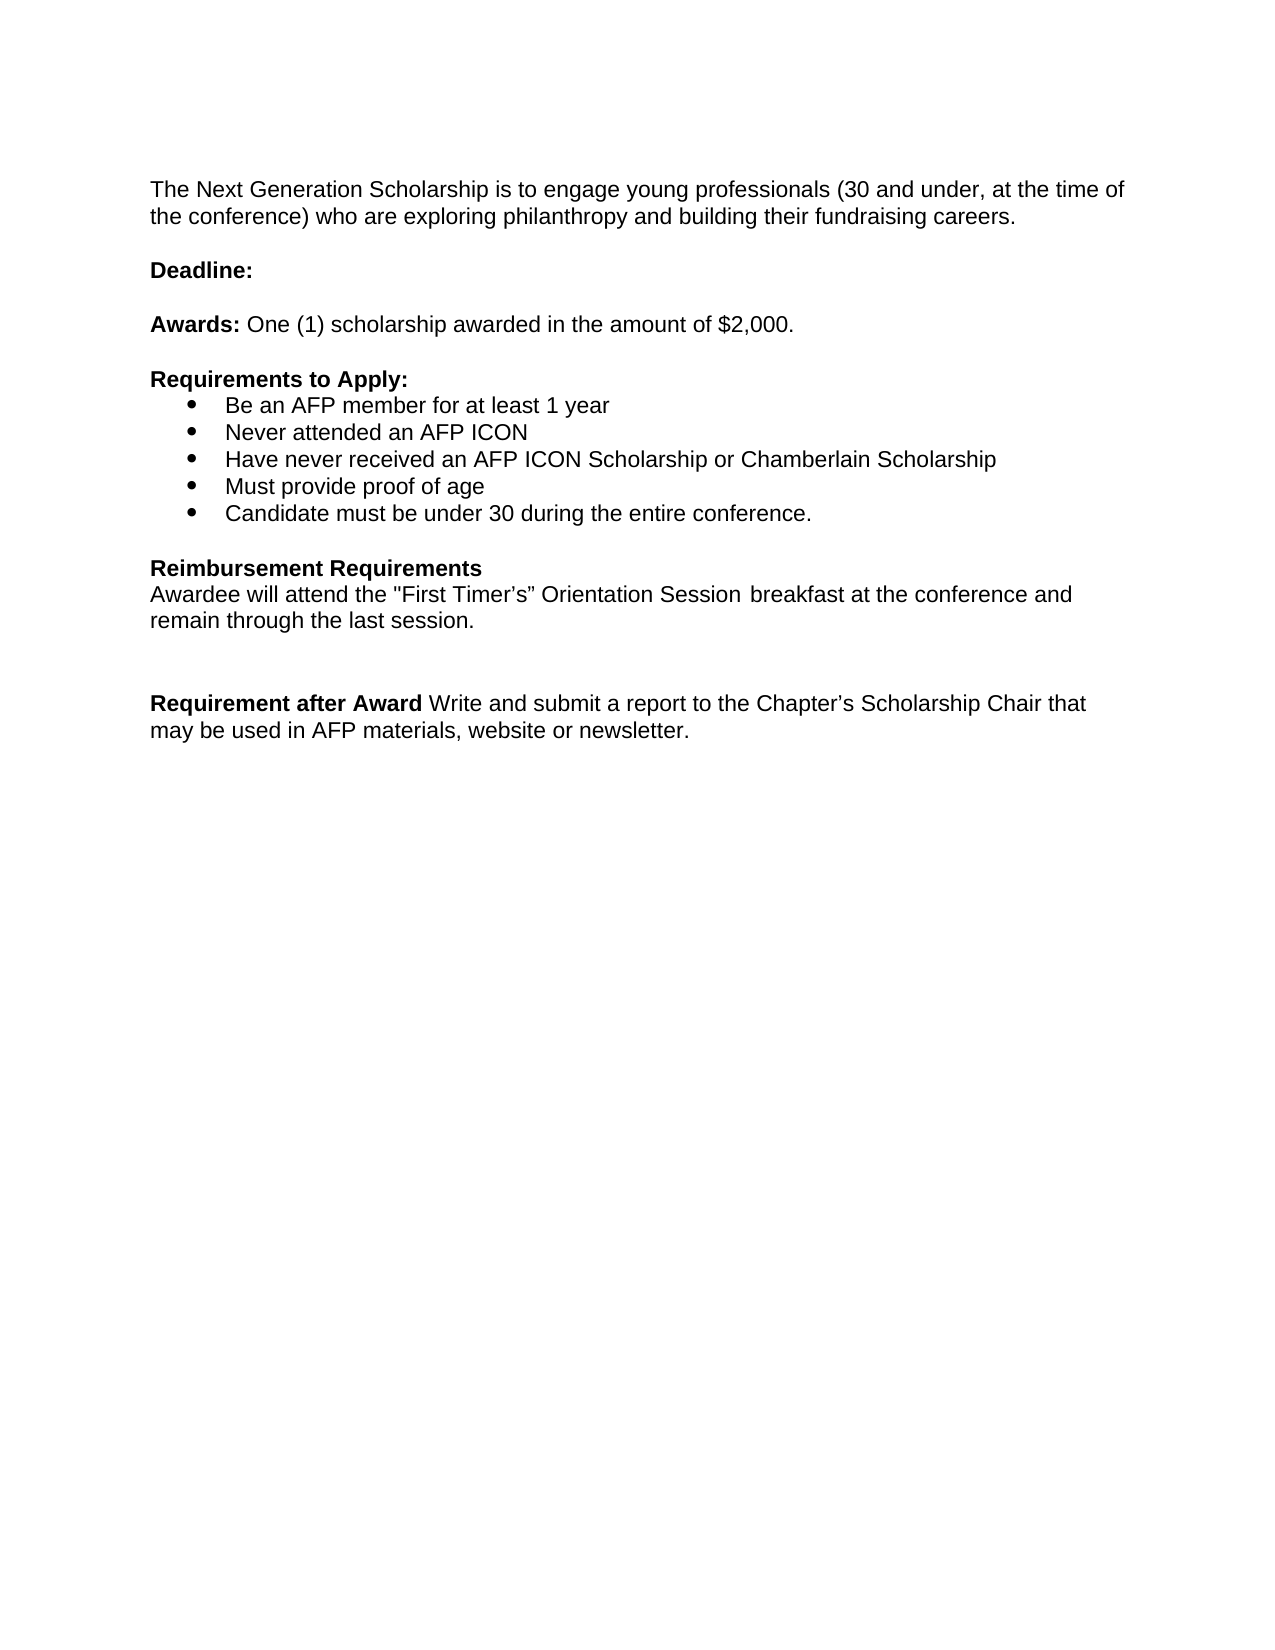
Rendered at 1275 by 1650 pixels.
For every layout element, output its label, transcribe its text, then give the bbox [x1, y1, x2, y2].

text Awards: One (1) scholarship awarded in the amount of $2,000. [150, 311, 1125, 338]
list Never attended an AFP ICON [187, 419, 1125, 446]
text The Next Generation Scholarship is to engage young professionals (30 and under, at the time of the conference) who are exploring philanthropy and building their fundraising careers. [150, 176, 1125, 229]
text Requirements to Apply: [150, 366, 1125, 392]
list Have never received an AFP ICON Scholarship or Chamberlain Scholarship [187, 446, 1125, 473]
list Candidate must be under 30 during the entire conference. [187, 500, 1125, 527]
text Reimbursement Requirements [150, 554, 1125, 581]
list Be an AFP member for at least 1 year [187, 392, 1125, 419]
text Deadline: [150, 257, 1125, 283]
text Requirement after Award Write and submit a report to the Chapter’s Scholarship Chair that may be used in AFP materials, website or newsletter. [150, 690, 1125, 743]
list Must provide proof of age [187, 473, 1125, 500]
text Awardee will attend the "First Timer’s” Orientation Session breakfast at the conference and remain through the last session. [150, 581, 1125, 634]
